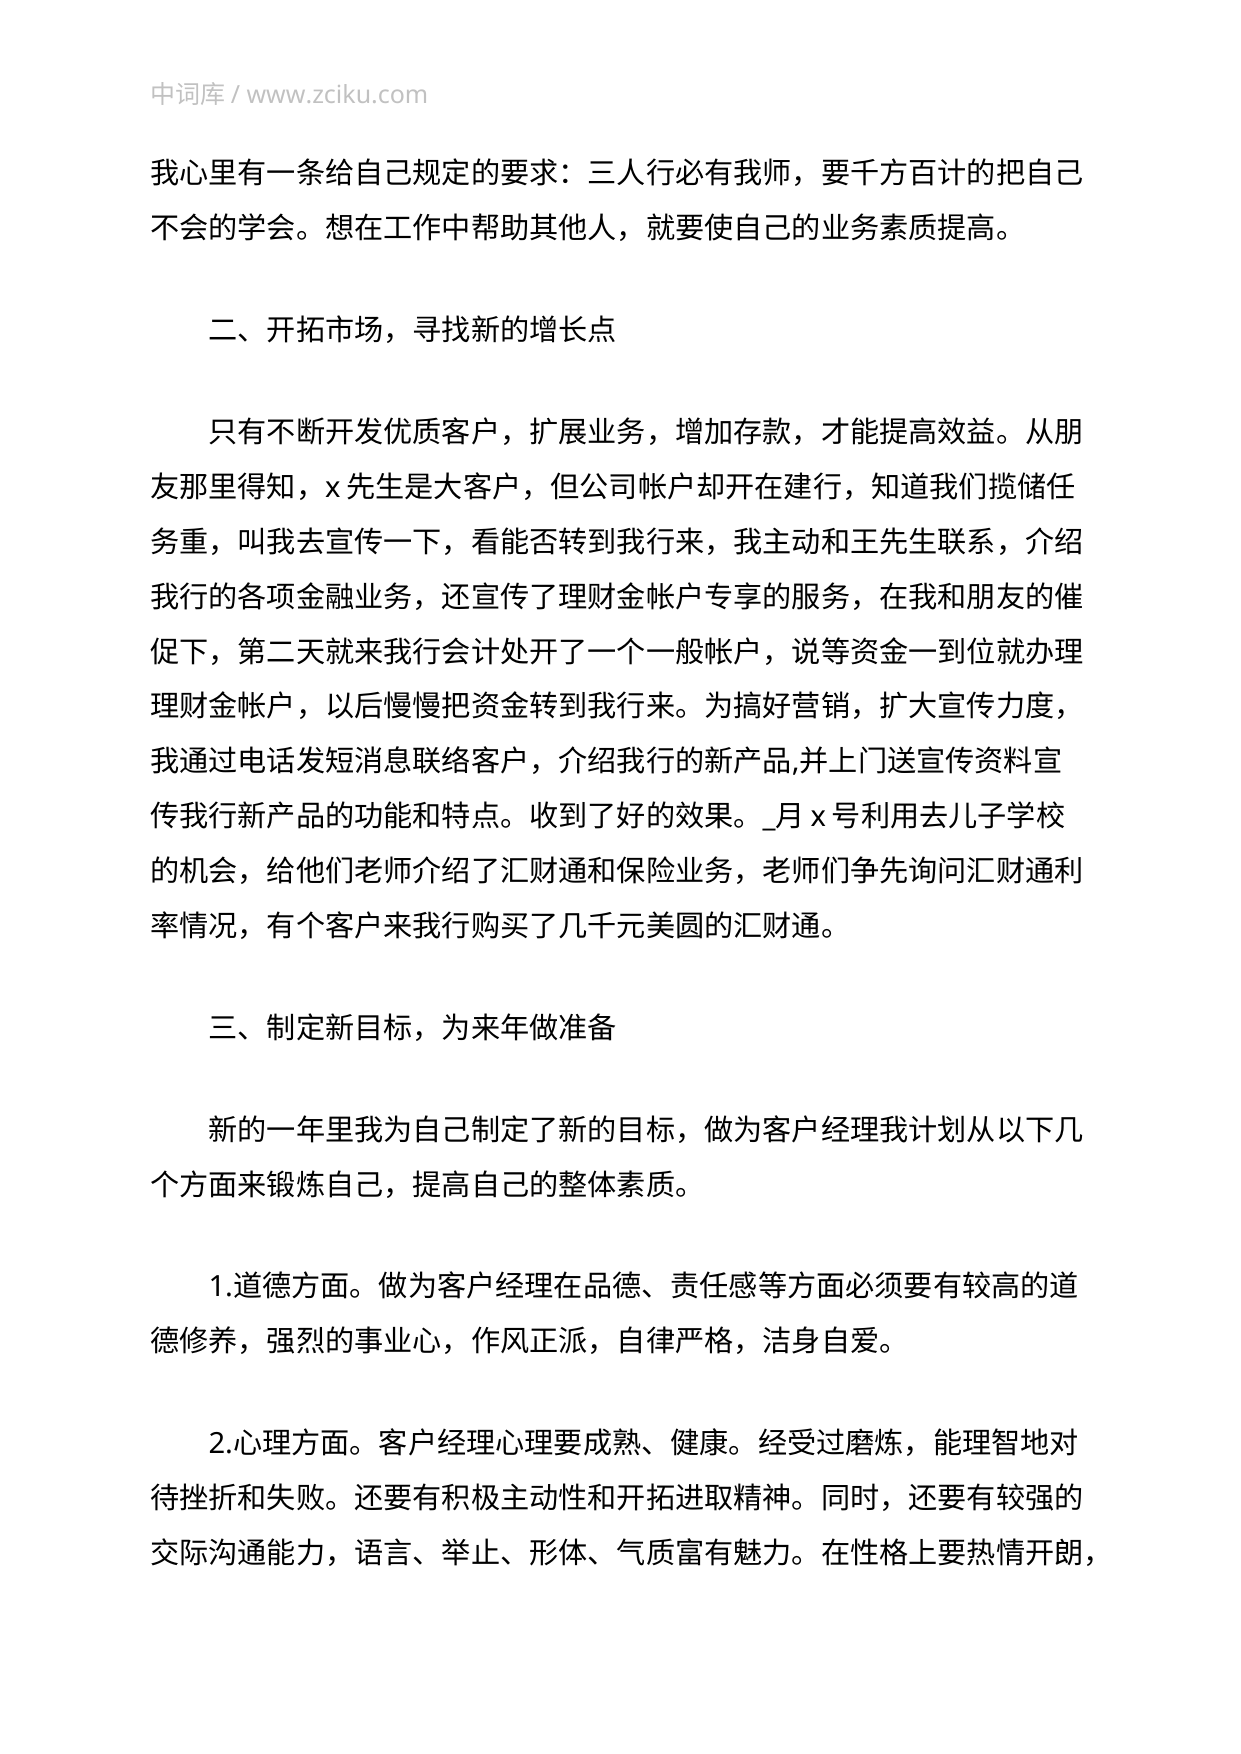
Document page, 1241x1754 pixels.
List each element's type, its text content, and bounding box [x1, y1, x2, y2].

text 1.道德方面。做为客户经理在品德、责任感等方面必须要有较高的道德修养，强烈的事业心，作风正派，自律严格，洁身自爱。 [150, 1263, 1090, 1360]
text 三、制定新目标，为来年做准备 [150, 1004, 1090, 1047]
text 新的一年里我为自己制定了新的目标，做为客户经理我计划从以下几个方面来锻炼自己，提高自己的整体素质。 [150, 1106, 1090, 1203]
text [150, 150, 1090, 247]
text 只有不断开发优质客户，扩展业务，增加存款，才能提高效益。从朋友那里得知，x先生是大客户，但公司帐户却开在建行，知道我们揽储任务重，叫我去宣传一下，看能否转到我行来，我主动和王先生联系，介绍我行的各项金融业务，还宣传了理财金帐户专享的服务，在我和朋友的催促下，第二天就来我行会计处开了一个一般帐户，说等资金一到位就办理理财金帐户，以后慢慢把资金转到我行来。为搞好营销，扩大宣传力度，我通过电话发短消息联络客户，介绍我行的新产品,并上门送宣传资料宣传我行新产品的功能和特点。收到了好的效果。_月x号利用去儿子学校的机会，给他们老师介绍了汇财通和保险业务，老师们争先询问汇财通利率情况，有个客户来我行购买了几千元美圆的汇财通。 [150, 408, 1090, 945]
text 二、开拓市场，寻找新的增长点 [150, 307, 1090, 349]
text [150, 1420, 1090, 1572]
